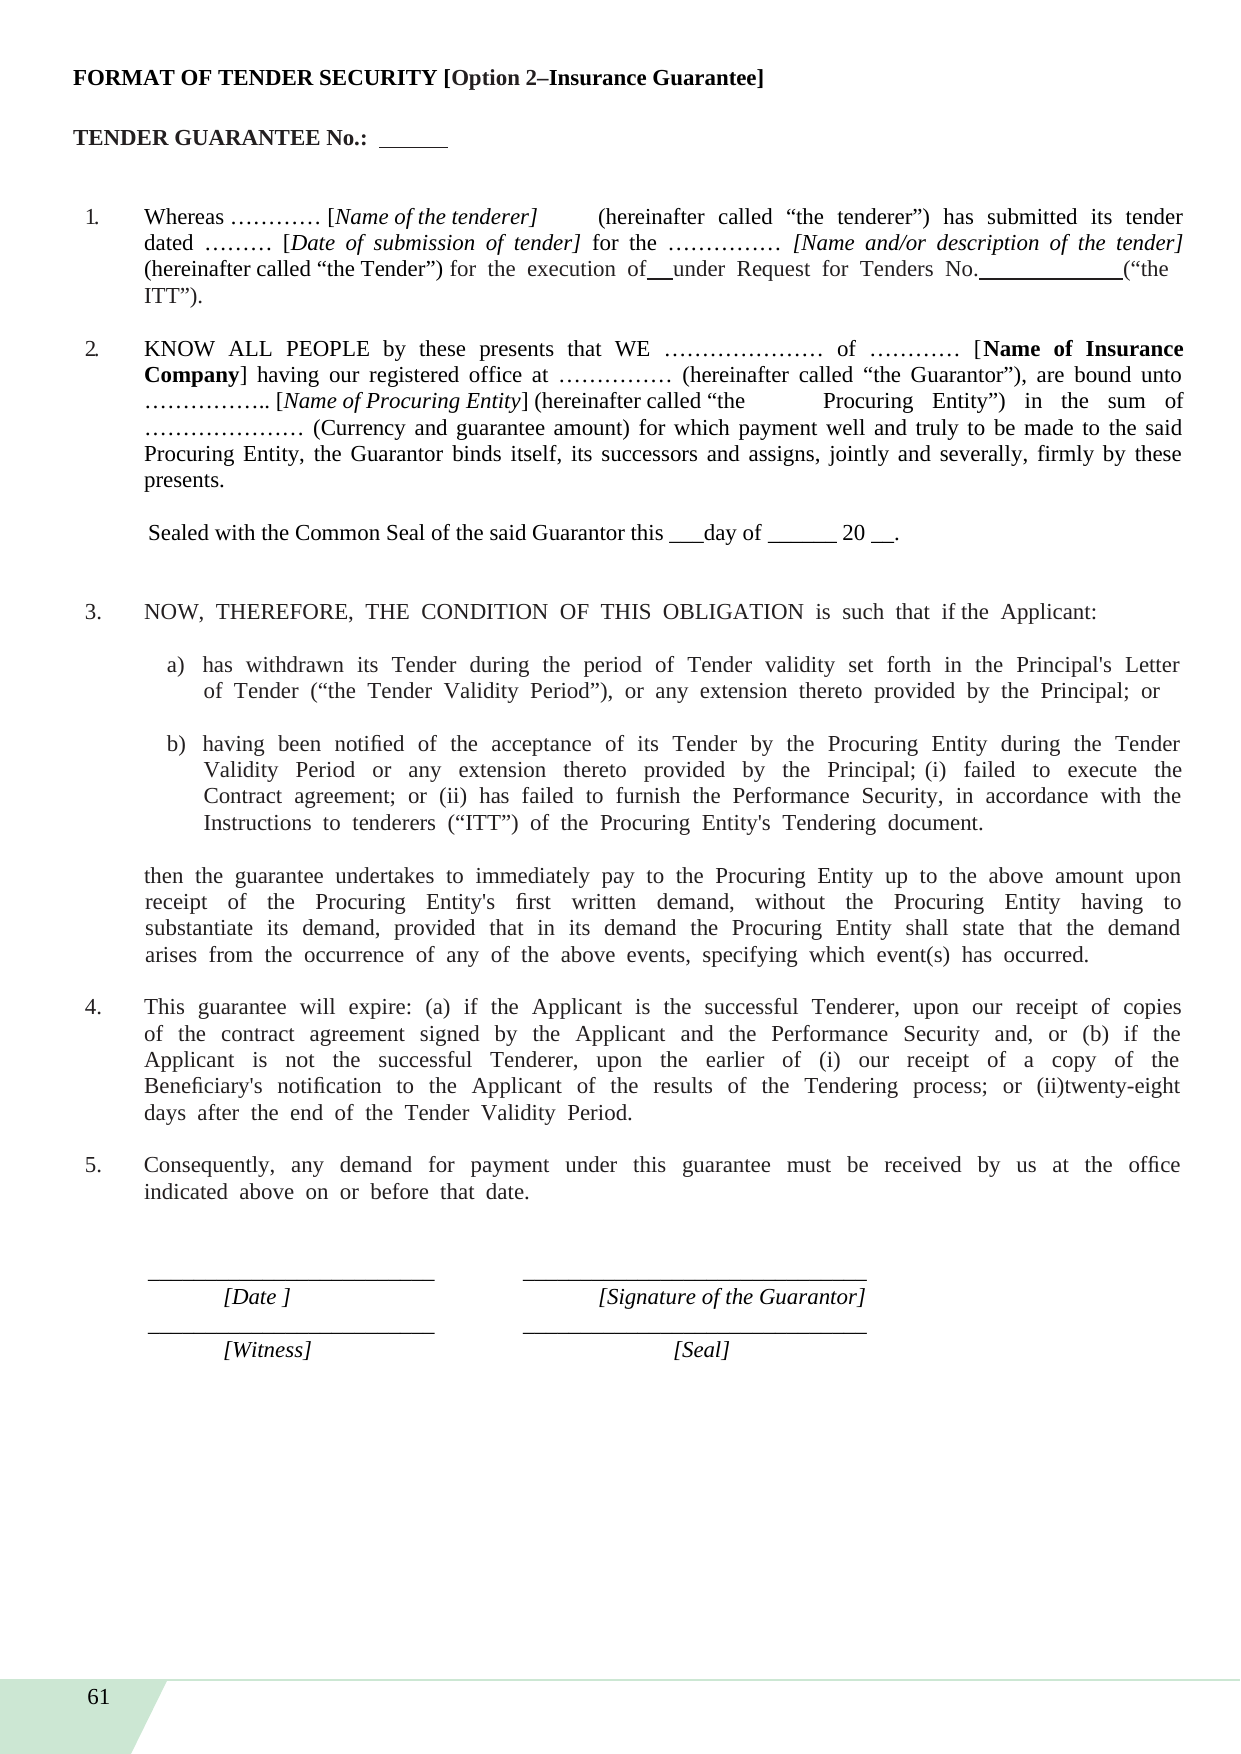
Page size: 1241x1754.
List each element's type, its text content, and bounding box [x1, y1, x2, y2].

text [Witness] [Seal] [73, 1336, 1184, 1362]
text then the guarantee undertakes to immediately pay to the Procuring Entity up to the above amount upon receipt of the Procuring Entity's ﬁrst written demand, without the Procuring Entity having to substantiate its demand, provided that in its demand the Procuring Entity shall state that the demand arises from the occurrence of any of the above events, specifying which event(s) has occurred. [144, 862, 1184, 967]
text Sealed with the Common Seal of the said Guarantor this ___day of ______ 20 __. [73, 519, 1184, 545]
list NOW, THEREFORE, THE CONDITION OF THIS OBLIGATION is such that if the Applicant: [84, 598, 1184, 624]
list KNOW ALL PEOPLE by these presents that WE ………………… of ………… [Name of Insurance Company] having our registered office at …………… (hereinafter called “the Guarantor”), are bound unto …………….. [Name of Procuring Entity] (hereinafter called “the Procuring Entity”) in the sum of ………………… (Currency and guarantee amount) for which payment well and truly to be made to the said Procuring Entity, the Guarantor binds itself, its successors and assigns, jointly and severally, firmly by these presents. [84, 334, 1184, 493]
list Whereas ………… [Name of the tenderer] (hereinafter called “the tenderer”) has submitted its tender dated ……… [Date of submission of tender] for the …………… [Name and/or description of the tender] (hereinafter called “the Tender”) for the execution of under Request for Tenders No. (“the ITT”). [84, 203, 1184, 308]
list having been notiﬁed of the acceptance of its Tender by the Procuring Entity during the Tender Validity Period or any extension thereto provided by the Principal; (i) failed to execute the Contract agreement; or (ii) has failed to furnish the Performance Security, in accordance with the Instructions to tenderers (“ITT”) of the Procuring Entity's Tendering document. [167, 730, 1184, 835]
list has withdrawn its Tender during the period of Tender validity set forth in the Principal's Letter of Tender (“the Tender Validity Period”), or any extension thereto provided by the Principal; or [167, 651, 1184, 703]
list Consequently, any demand for payment under this guarantee must be received by us at the ofﬁce indicated above on or before that date. [84, 1152, 1184, 1204]
text _________________________ ______________________________ [73, 1257, 1184, 1283]
text TENDER GUARANTEE No.: [73, 124, 1184, 150]
list This guarantee will expire: (a) if the Applicant is the successful Tenderer, upon our receipt of copies of the contract agreement signed by the Applicant and the Performance Security and, or (b) if the Applicant is not the successful Tenderer, upon the earlier of (i) our receipt of a copy of the Beneﬁciary's notiﬁcation to the Applicant of the results of the Tendering process; or (ii)twenty-eight days after the end of the Tender Validity Period. [84, 993, 1184, 1125]
text _________________________ ______________________________ [73, 1310, 1184, 1336]
text [Date ] [Signature of the Guarantor] [73, 1283, 1184, 1310]
text FORMAT OF TENDER SECURITY [Option 2–Insurance Guarantee] [73, 64, 1184, 90]
